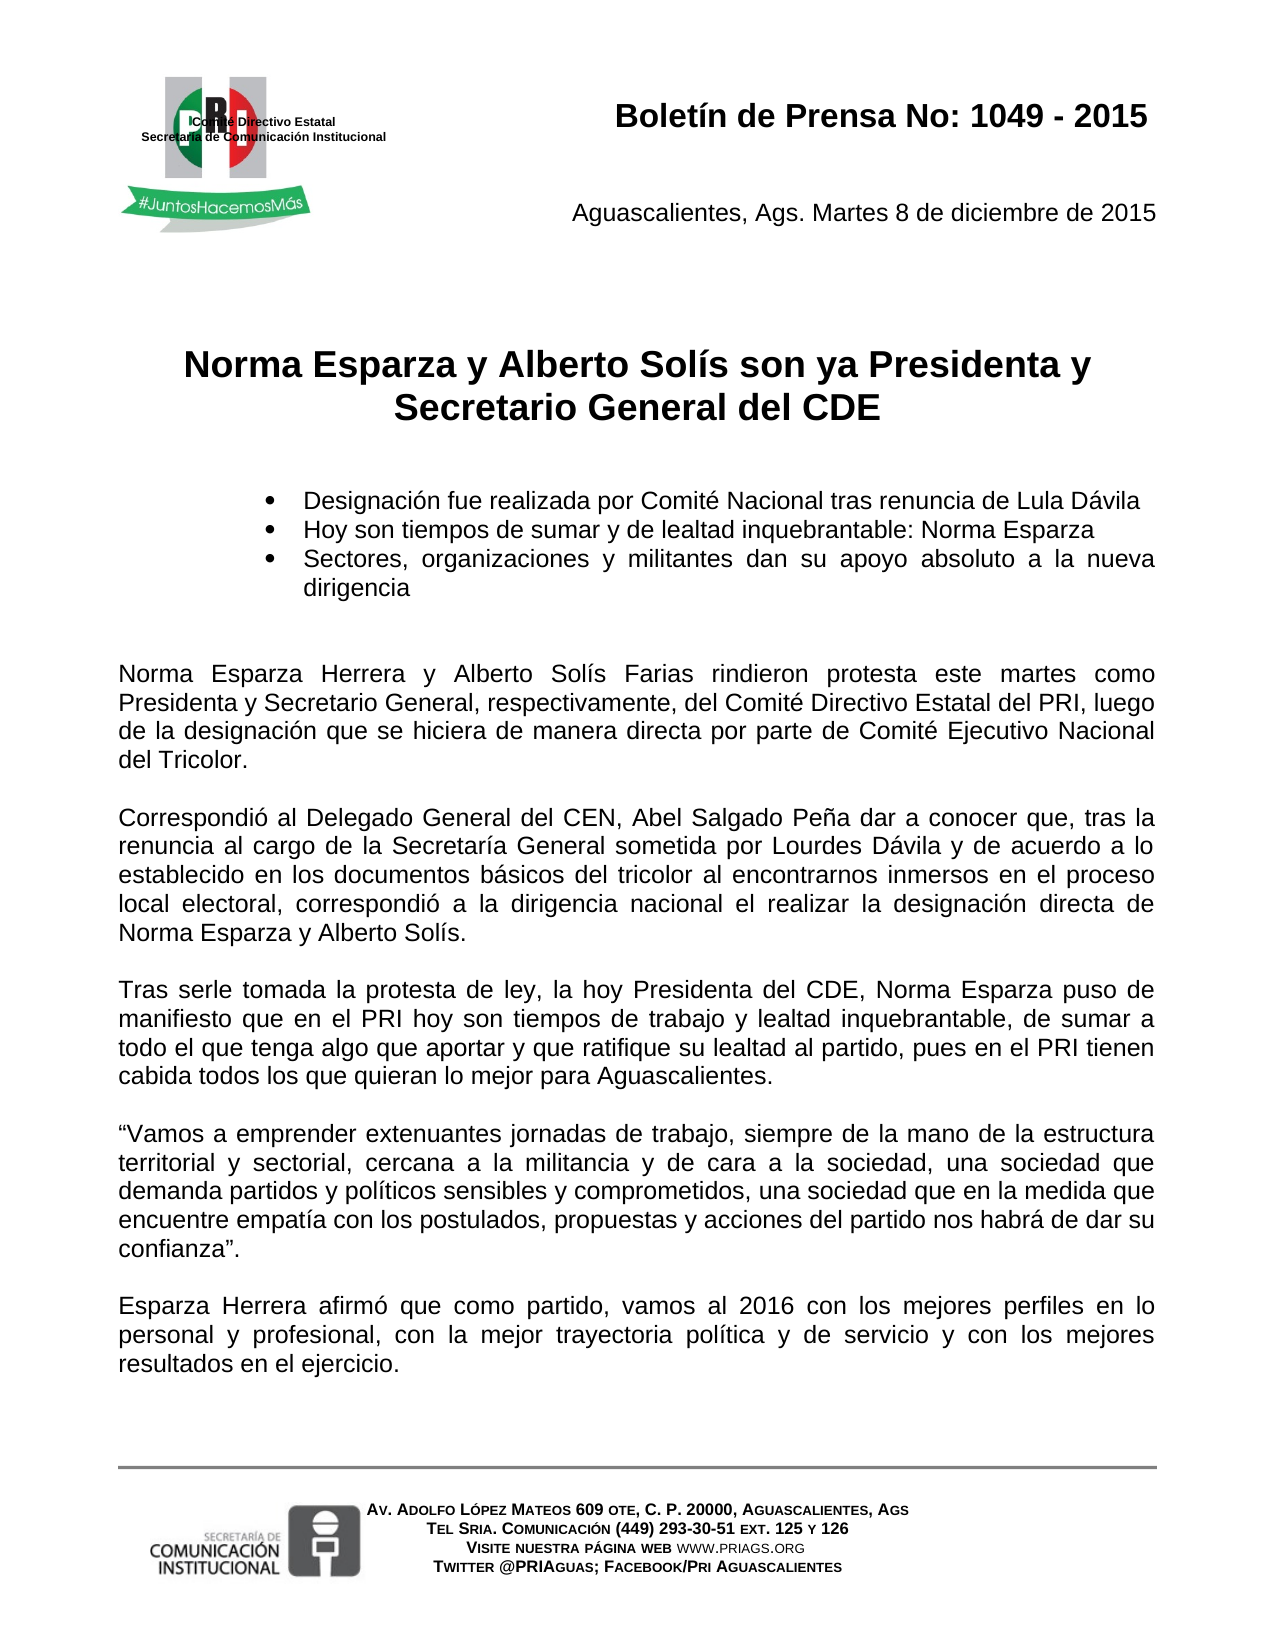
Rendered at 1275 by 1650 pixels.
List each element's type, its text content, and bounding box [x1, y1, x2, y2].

picture [117, 74, 314, 233]
text Tras serle tomada la protesta de ley, la hoy Presidenta del CDE, Norma Esparza puso de manifiesto que en el PRI hoy son tiempos de trabajo y lealtad inquebrantable, de sumar a todo el que tenga algo que aportar y que ratifique su lealtad al partido, pues en el PRI tienen cabida todos los que quieran lo mejor para Aguascalientes. [118, 975, 1157, 1090]
text Norma Esparza y Alberto Solís son ya Presidenta y Secretario General del CDE [118, 342, 1157, 428]
text Norma Esparza Herrera y Alberto Solís Farias rindieron protesta este martes como Presidenta y Secretario General, respectivamente, del Comité Directivo Estatal del PRI, luego de la designación que se hiciera de manera directa por parte de Comité Ejecutivo Nacional del Tricolor. [118, 659, 1157, 774]
text “Vamos a emprender extenuantes jornadas de trabajo, siempre de la mano de la estructura territorial y sectorial, cercana a la militancia y de cara a la sociedad, una sociedad que demanda partidos y políticos sensibles y comprometidos, una sociedad que en la medida que encuentre empatía con los postulados, propuestas y acciones del partido nos habrá de dar su confianza”. [118, 1119, 1157, 1262]
list Hoy son tiempos de sumar y de lealtad inquebrantable: Norma Esparza [266, 515, 1157, 544]
list Sectores, organizaciones y militantes dan su apoyo absoluto a la nueva dirigencia [266, 544, 1157, 601]
text Esparza Herrera afirmó que como partido, vamos al 2016 con los mejores perfiles en lo personal y profesional, con la mejor trayectoria política y de servicio y con los mejores resultados en el ejercicio. [118, 1291, 1157, 1377]
text Aguascalientes, Ags. Martes 8 de diciembre de 2015 [118, 198, 1157, 227]
list Designación fue realizada por Comité Nacional tras renuncia de Lula Dávila [266, 486, 1157, 515]
text Correspondió al Delegado General del CEN, Abel Salgado Peña dar a conocer que, tras la renuncia al cargo de la Secretaría General sometida por Lourdes Dávila y de acuerdo a lo establecido en los documentos básicos del tricolor al encontrarnos inmersos en el proceso local electoral, correspondió a la dirigencia nacional el realizar la designación directa de Norma Esparza y Alberto Solís. [118, 802, 1157, 946]
picture [150, 1502, 379, 1584]
